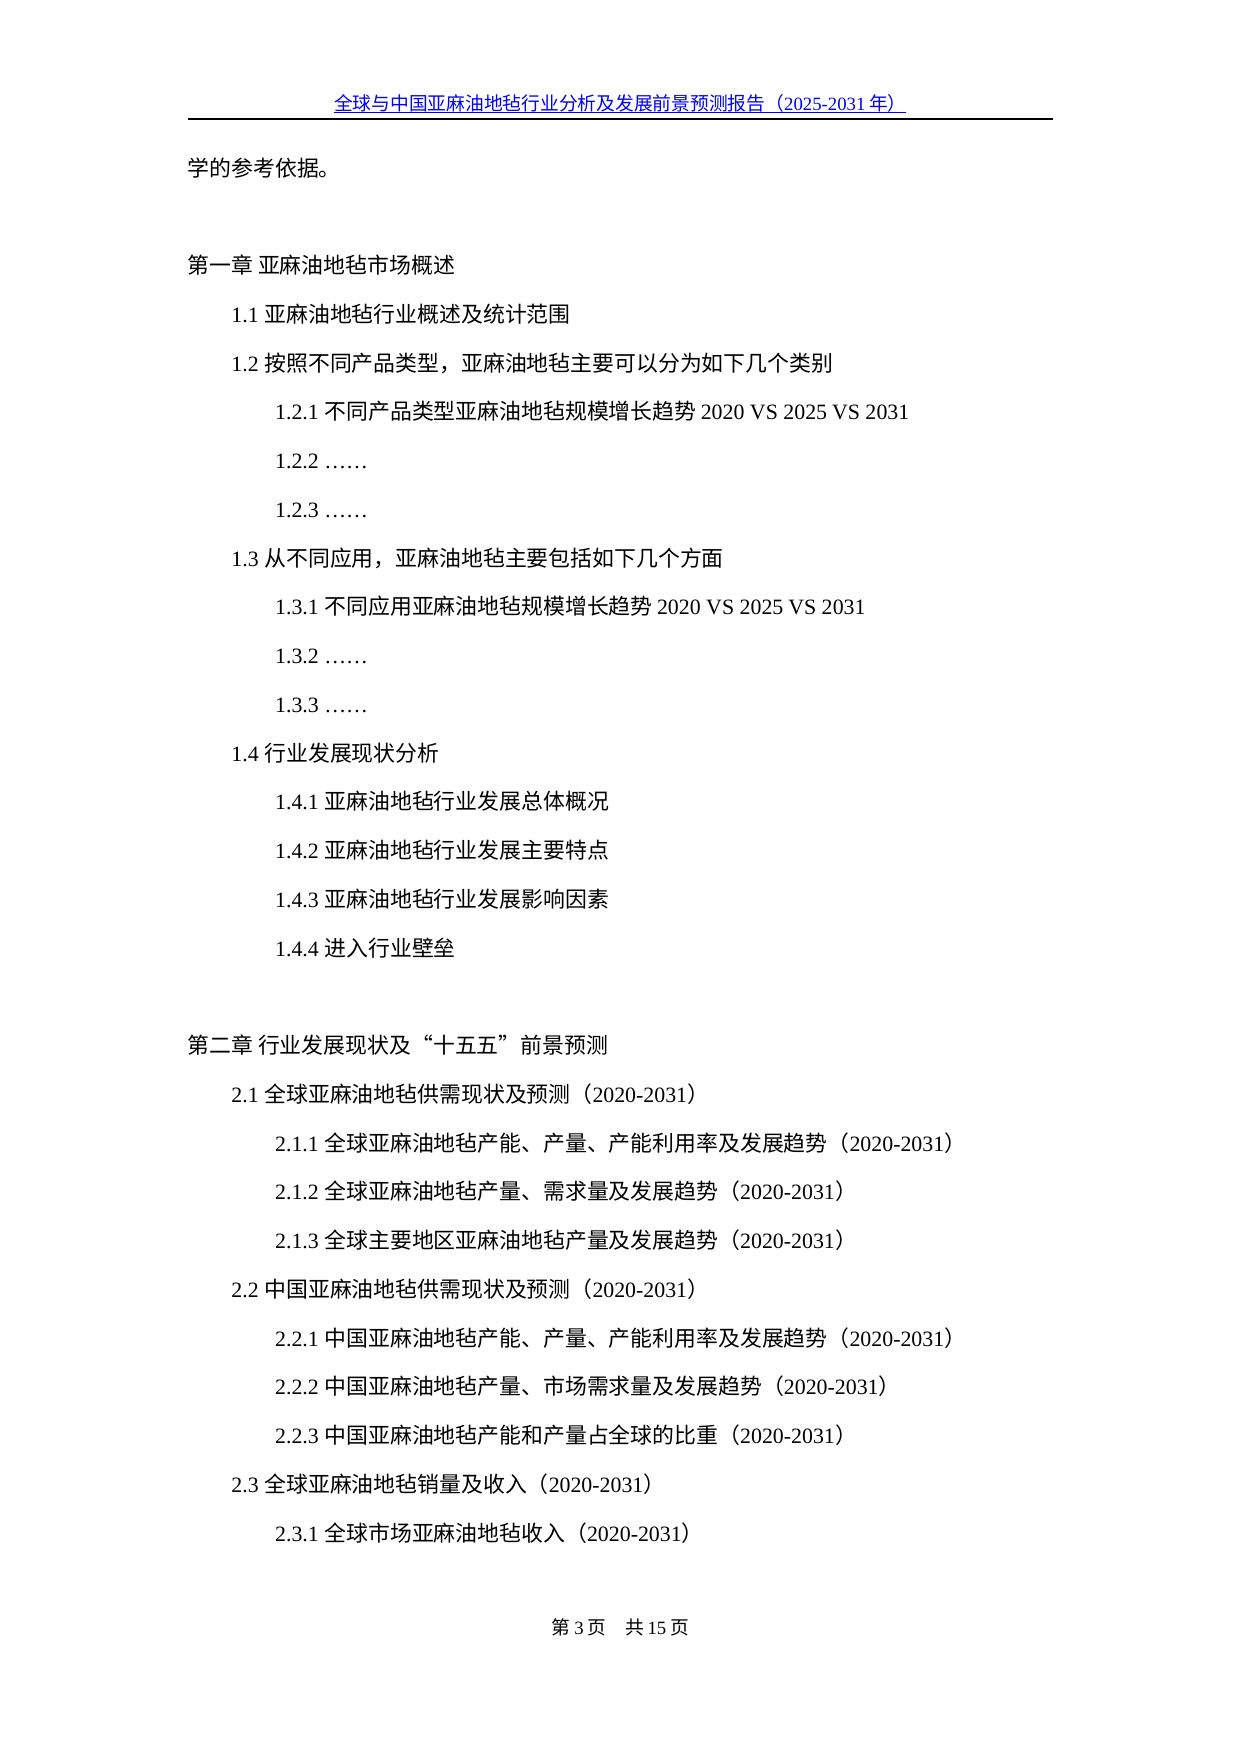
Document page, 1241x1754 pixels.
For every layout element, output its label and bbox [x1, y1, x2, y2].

text [187, 150, 1053, 1548]
